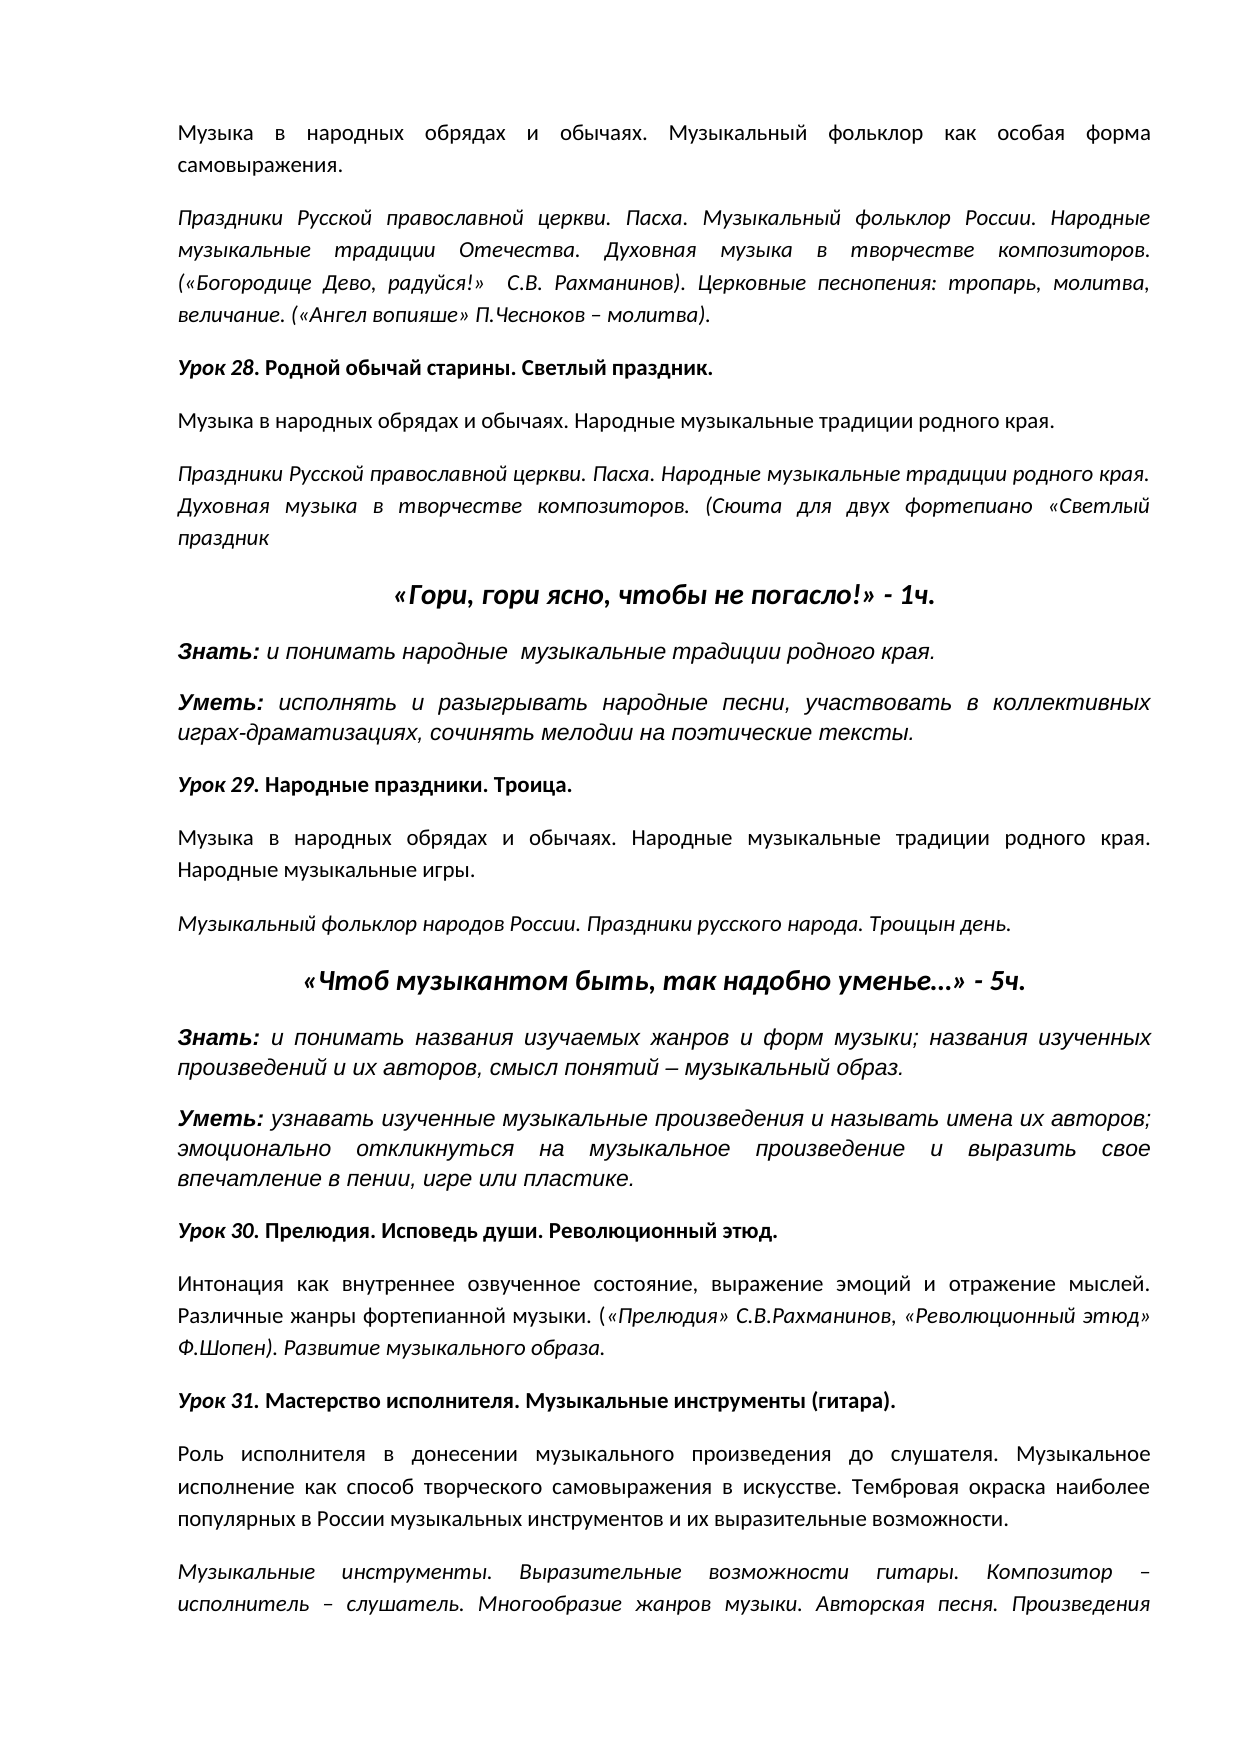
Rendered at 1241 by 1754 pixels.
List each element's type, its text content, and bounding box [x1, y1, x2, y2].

text Знать: и понимать народные музыкальные традиции родного края. [177, 638, 1152, 664]
text Музыка в народных обрядах и обычаях. Народные музыкальные традиции родного края. Народные музыкальные игры. [177, 823, 1152, 884]
text Урок 30. Прелюдия. Исповедь души. Революционный этюд. [177, 1216, 1152, 1244]
text Музыка в народных обрядах и обычаях. Музыкальный фольклор как особая форма самовыражения. [177, 118, 1152, 178]
text Музыкальный фольклор народов России. Праздники русского народа. Троицын день. [177, 909, 1152, 937]
text Роль исполнителя в донесении музыкального произведения до слушателя. Музыкальное исполнение как способ творческого самовыражения в искусстве. Тембровая окраска наиболее популярных в России музыкальных инструментов и их выразительные возможности. [177, 1439, 1152, 1532]
text Интонация как внутреннее озвученное состояние, выражение эмоций и отражение мыслей. Различные жанры фортепианной музыки. («Прелюдия» С.В.Рахманинов, «Революционный этюд» Ф.Шопен). Развитие музыкального образа. [177, 1269, 1152, 1362]
text «Гори, гори ясно, чтобы не погасло!» - 1ч. [177, 576, 1152, 612]
text Знать: и понимать названия изучаемых жанров и форм музыки; названия изученных произведений и их авторов, смысл понятий – музыкальный образ. [177, 1023, 1152, 1080]
text Праздники Русской православной церкви. Пасха. Народные музыкальные традиции родного края. Духовная музыка в творчестве композиторов. (Сюита для двух фортепиано «Светлый праздник [177, 459, 1152, 551]
text Урок 28. Родной обычай старины. Светлый праздник. [177, 353, 1152, 381]
text Праздники Русской православной церкви. Пасха. Музыкальный фольклор России. Народные музыкальные традиции Отечества. Духовная музыка в творчестве композиторов. («Богородице Дево, радуйся!» С.В. Рахманинов). Церковные песнопения: тропарь, молитва, величание. («Ангел вопияше» П.Чесноков – молитва). [177, 203, 1152, 328]
text Музыка в народных обрядах и обычаях. Народные музыкальные традиции родного края. [177, 406, 1152, 434]
text Уметь: исполнять и разыгрывать народные песни, участвовать в коллективных играх-драматизациях, сочинять мелодии на поэтические тексты. [177, 689, 1152, 746]
text «Чтоб музыкантом быть, так надобно уменье…» - 5ч. [177, 962, 1152, 997]
text Урок 29. Народные праздники. Троица. [177, 770, 1152, 798]
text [177, 1557, 1152, 1617]
text Уметь: узнавать изученные музыкальные произведения и называть имена их авторов; эмоционально откликнуться на музыкальное произведение и выразить свое впечатление в пении, игре или пластике. [177, 1105, 1152, 1191]
text Урок 31. Мастерство исполнителя. Музыкальные инструменты (гитара). [177, 1387, 1152, 1414]
